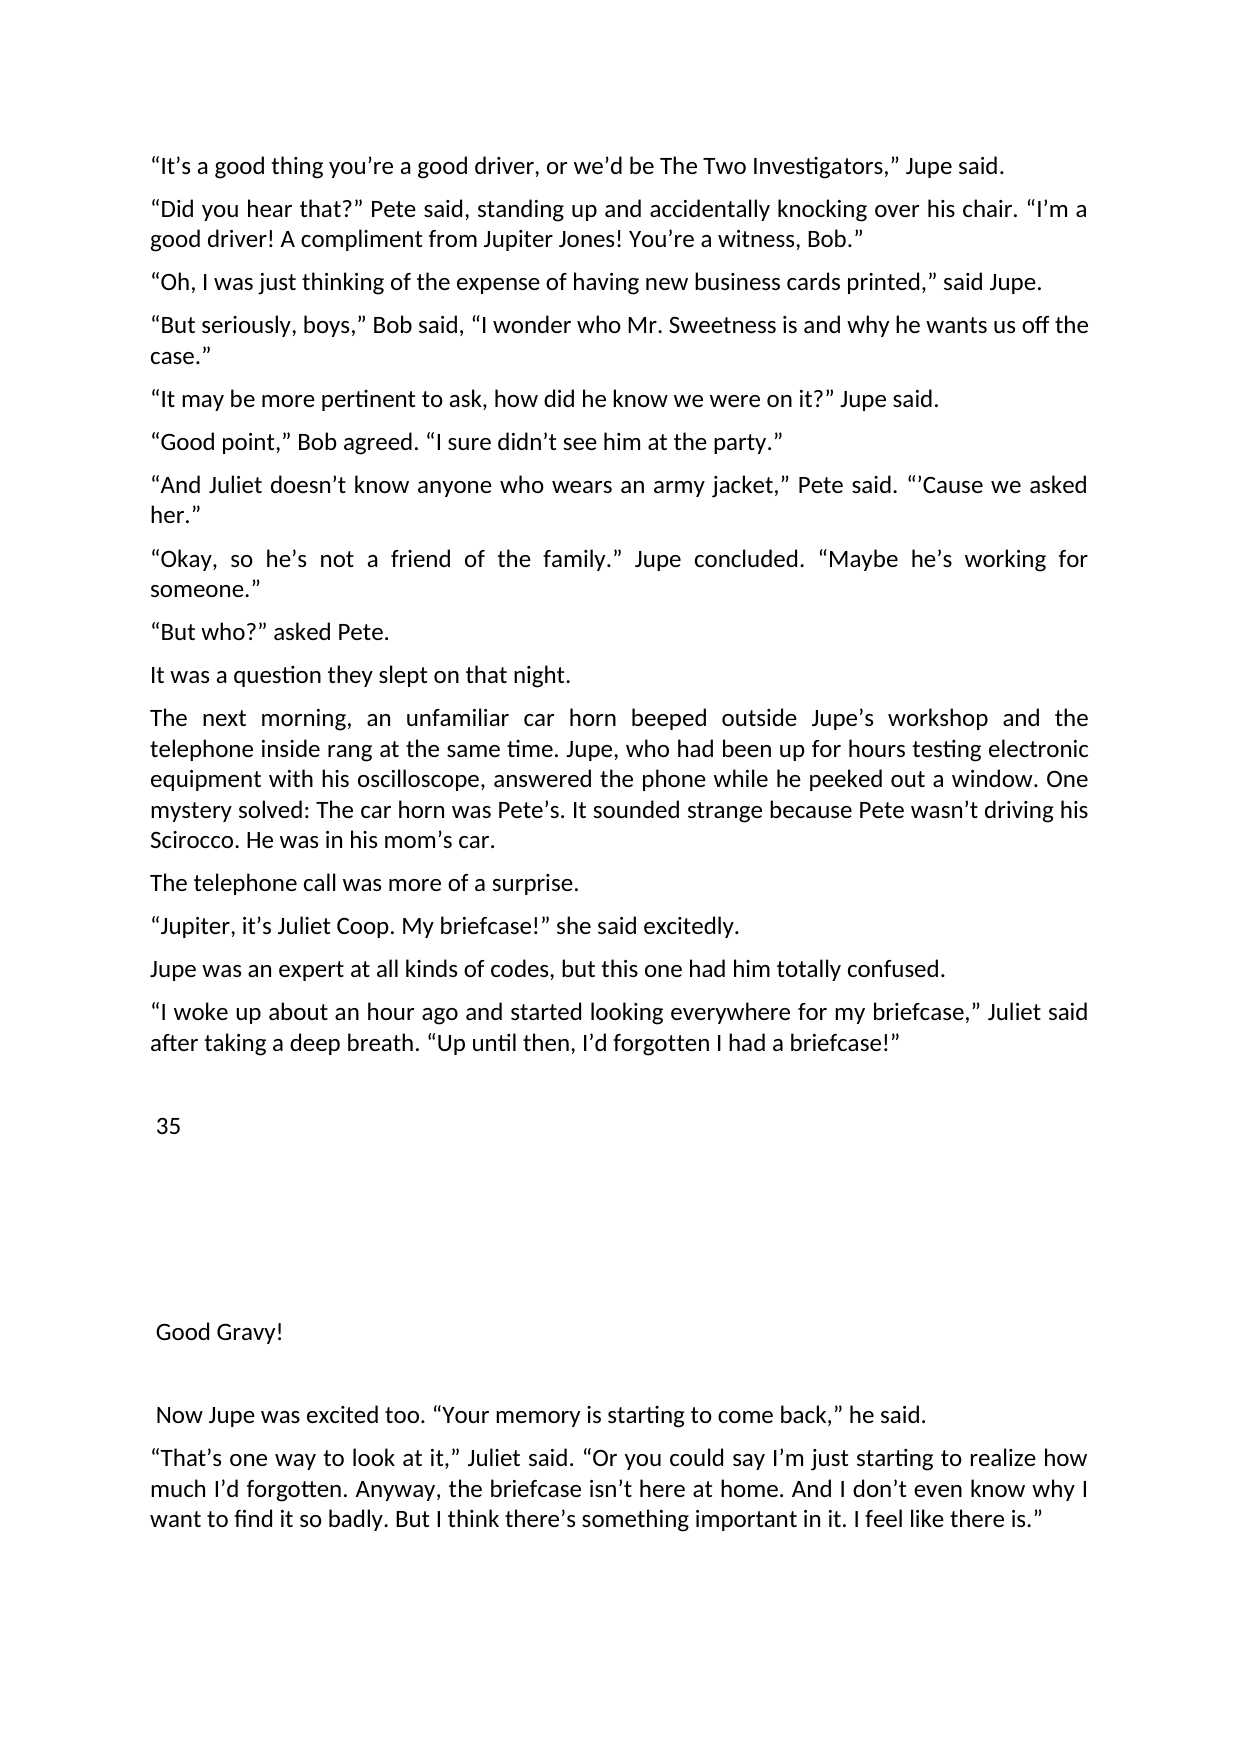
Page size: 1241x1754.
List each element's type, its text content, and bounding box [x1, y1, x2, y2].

text Now Jupe was excited too. “Your memory is starting to come back,” he said. [150, 1399, 1090, 1430]
text “I woke up about an hour ago and started looking everywhere for my briefcase,” Juliet said after taking a deep breath. “Up until then, I’d forgot­ten I had a briefcase!” [150, 996, 1090, 1057]
text “Jupiter, it’s Juliet Coop. My briefcase!” she said excitedly. [150, 910, 1090, 941]
text It was a question they slept on that night. [150, 659, 1090, 690]
text “Okay, so he’s not a friend of the family.” Jupe concluded. “Maybe he’s working for someone.” [150, 543, 1090, 604]
text 35 [150, 1111, 1090, 1141]
text “And Juliet doesn’t know anyone who wears an army jacket,” Pete said. “’Cause we asked her.” [150, 469, 1090, 530]
text “But who?” asked Pete. [150, 616, 1090, 647]
text “It may be more pertinent to ask, how did he know we were on it?” Jupe said. [150, 383, 1090, 414]
text The telephone call was more of a surprise. [150, 867, 1090, 898]
text “It’s a good thing you’re a good driver, or we’d be The Two Investiga­tors,” Jupe said. [150, 150, 1090, 181]
text “Oh, I was just thinking of the expense of having new business cards printed,” said Jupe. [150, 267, 1090, 297]
text Jupe was an expert at all kinds of codes, but this one had him totally confused. [150, 953, 1090, 984]
text “But seriously, boys,” Bob said, “I wonder who Mr. Sweetness is and why he wants us off the case.” [150, 309, 1090, 371]
text “Did you hear that?” Pete said, standing up and accidentally knocking over his chair. “I’m a good driver! A compliment from Jupiter Jones! You’re a witness, Bob.” [150, 193, 1090, 254]
text “That’s one way to look at it,” Juliet said. “Or you could say I’m just starting to realize how much I’d forgotten. Anyway, the briefcase isn’t here at home. And I don’t even know why I want to find it so badly. But I think there’s something important in it. I feel like there is.” [150, 1442, 1090, 1534]
text Good Gravy! [150, 1316, 1090, 1346]
text The next morning, an unfamiliar car horn beeped outside Jupe’s workshop and the telephone inside rang at the same time. Jupe, who had been up for hours testing electronic equipment with his oscilloscope, answered the phone while he peeked out a window. One mystery solved: The car horn was Pete’s. It sounded strange because Pete wasn’t driving his Scirocco. He was in his mom’s car. [150, 702, 1090, 855]
text “Good point,” Bob agreed. “I sure didn’t see him at the party.” [150, 426, 1090, 457]
